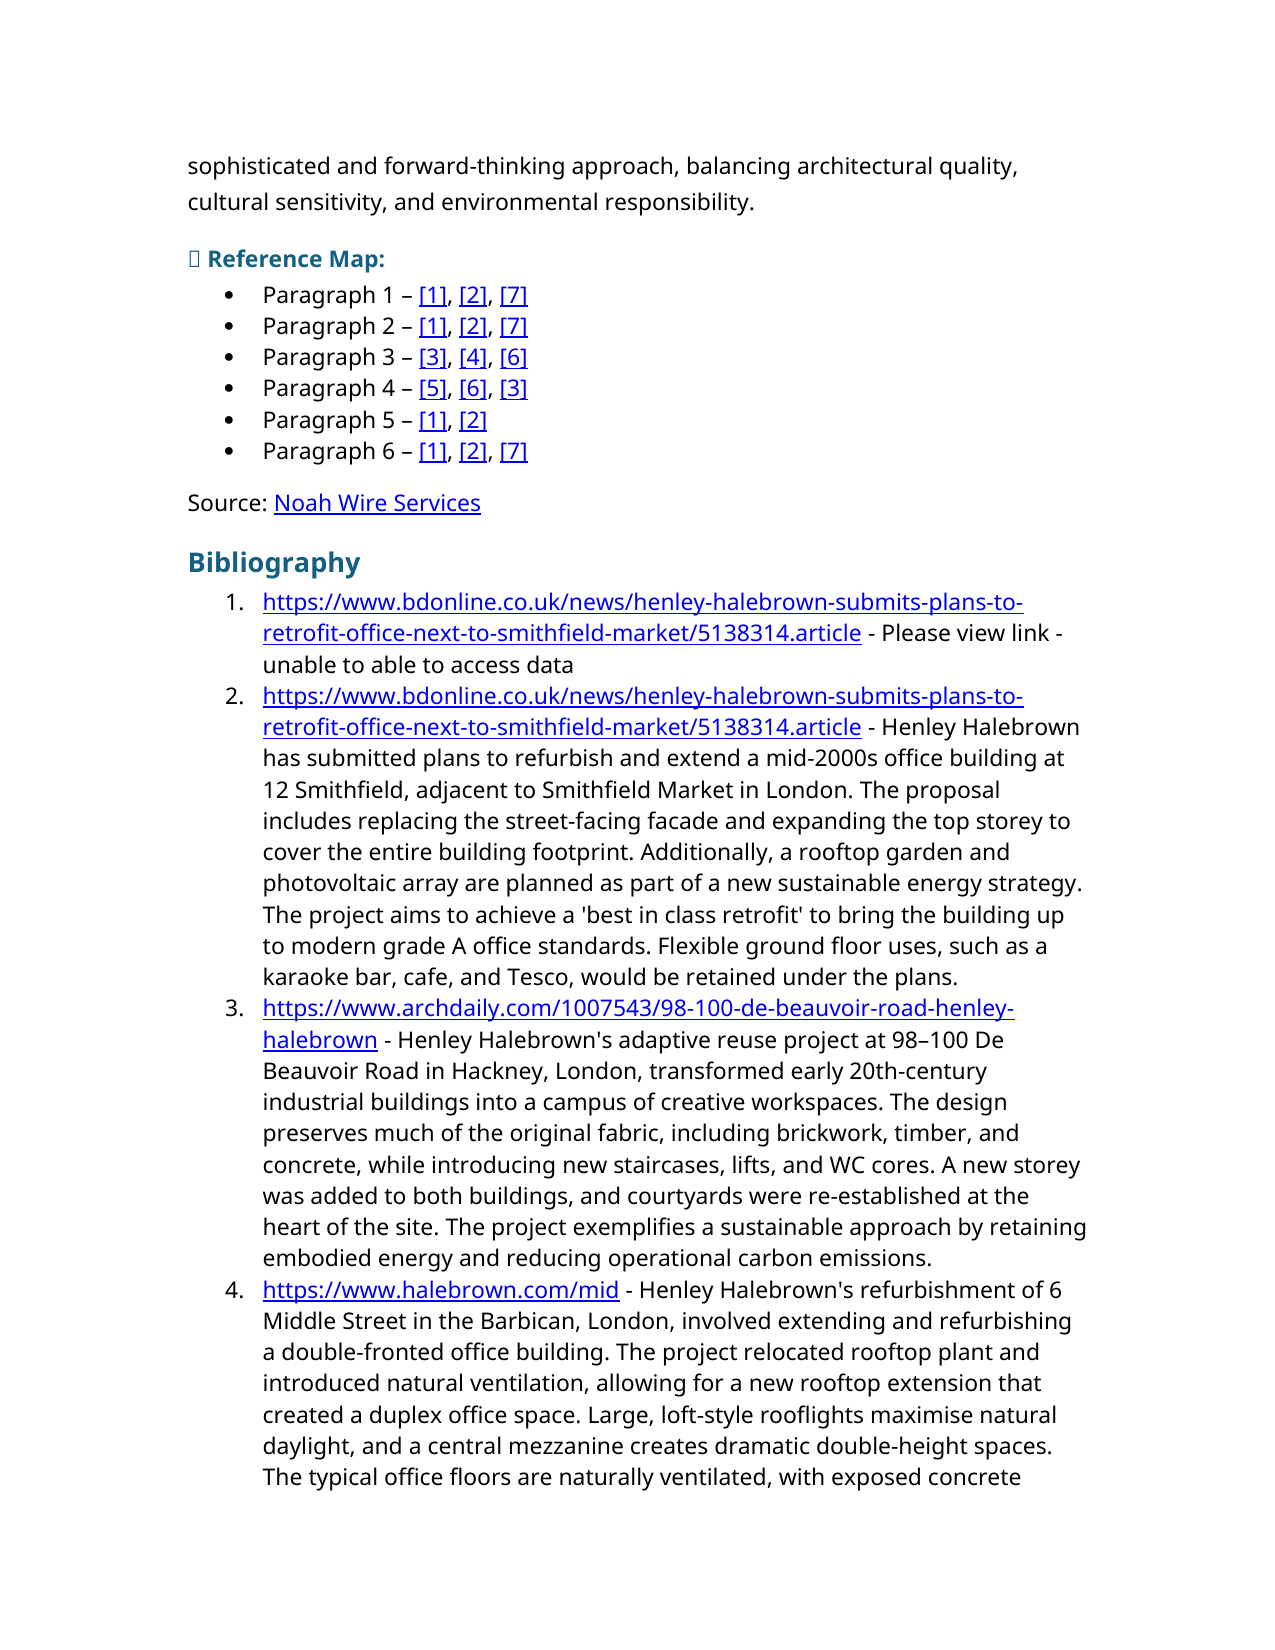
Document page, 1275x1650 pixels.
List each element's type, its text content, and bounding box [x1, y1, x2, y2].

list Paragraph 5 – [1], [2] [225, 404, 1087, 435]
list Paragraph 6 – [1], [2], [7] [225, 435, 1087, 466]
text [187, 150, 1087, 217]
list https://www.bdonline.co.uk/news/henley-halebrown-submits-plans-to-retrofit-office-next-to-smithfield-market/5138314.article - Henley Halebrown has submitted plans to refurbish and extend a mid-2000s office building at 12 Smithfield, adjacent to Smithfield Market in London. The proposal includes replacing the street-facing facade and expanding the top storey to cover the entire building footprint. Additionally, a rooftop garden and photovoltaic array are planned as part of a new sustainable energy strategy. The project aims to achieve a 'best in class retrofit' to bring the building up to modern grade A office standards. Flexible ground floor uses, such as a karaoke bar, cafe, and Tesco, would be retained under the plans. [225, 680, 1087, 992]
list Paragraph 2 – [1], [2], [7] [225, 310, 1087, 341]
list Paragraph 3 – [3], [4], [6] [225, 341, 1087, 372]
subtitle 📌 Reference Map: [187, 243, 1087, 274]
list Paragraph 4 – [5], [6], [3] [225, 372, 1087, 404]
list https://www.archdaily.com/1007543/98-100-de-beauvoir-road-henley-halebrown - Henley Halebrown's adaptive reuse project at 98–100 De Beauvoir Road in Hackney, London, transformed early 20th-century industrial buildings into a campus of creative workspaces. The design preserves much of the original fabric, including brickwork, timber, and concrete, while introducing new staircases, lifts, and WC cores. A new storey was added to both buildings, and courtyards were re-established at the heart of the site. The project exemplifies a sustainable approach by retaining embodied energy and reducing operational carbon emissions. [225, 992, 1087, 1274]
text Source: Noah Wire Services [187, 487, 1087, 518]
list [225, 1274, 1087, 1492]
list Paragraph 1 – [1], [2], [7] [225, 279, 1087, 310]
list https://www.bdonline.co.uk/news/henley-halebrown-submits-plans-to-retrofit-office-next-to-smithfield-market/5138314.article - Please view link - unable to able to access data [225, 586, 1087, 680]
subtitle Bibliography [187, 544, 1087, 581]
